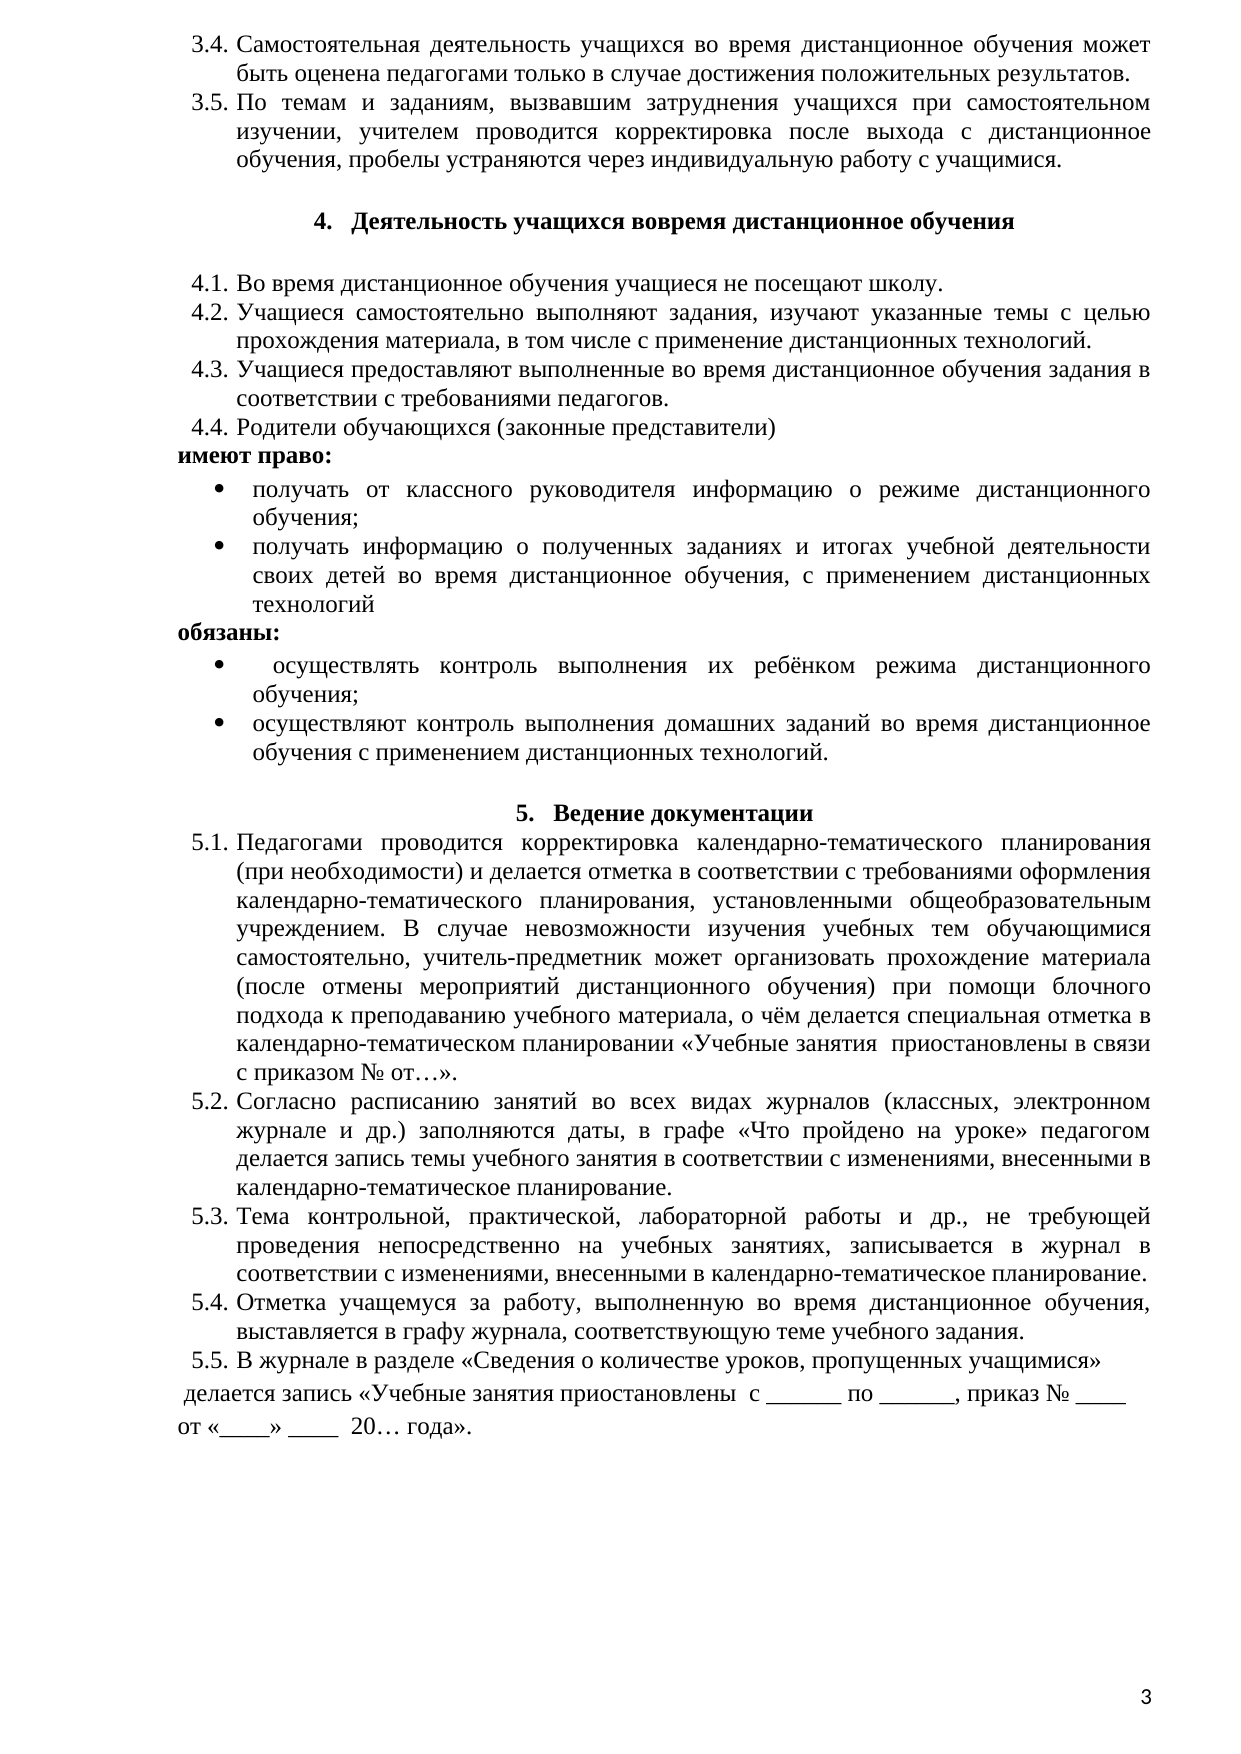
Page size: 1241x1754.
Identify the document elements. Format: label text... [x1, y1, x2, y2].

text обязаны: [177, 617, 1152, 646]
list осуществлять контроль выполнения их ребёнком режима дистанционного обучения; [215, 650, 1152, 708]
list Учащиеся предоставляют выполненные во время дистанционное обучения задания в соответствии с требованиями педагогов. [191, 354, 1152, 412]
list Учащиеся самостоятельно выполняют задания, изучают указанные темы с целью прохождения материала, в том числе с применение дистанционных технологий. [191, 297, 1152, 354]
list Родители обучающихся (законные представители) [191, 412, 1152, 441]
list Педагогами проводится корректировка календарно-тематического планирования (при необходимости) и делается отметка в соответствии с требованиями оформления календарно-тематического планирования, установленными общеобразовательным учреждением. В случае невозможности изучения учебных тем обучающимися самостоятельно, учитель-предметник может организовать прохождение материала (после отмены мероприятий дистанционного обучения) при помощи блочного подхода к преподаванию учебного материала, о чём делается специальная отметка в календарно-тематическом планировании «Учебные занятия приостановлены в связи с приказом № от…». [191, 827, 1152, 1086]
list Отметка учащемуся за работу, выполненную во время дистанционное обучения, выставляется в графу журнала, соответствующую теме учебного задания. [191, 1287, 1152, 1345]
list Самостоятельная деятельность учащихся во время дистанционное обучения может быть оценена педагогами только в случае достижения положительных результатов. [191, 29, 1152, 87]
list В журнале в разделе «Сведения о количестве уроков, пропущенных учащимися» [191, 1345, 1152, 1373]
list Деятельность учащихся вовремя дистанционное обучения [177, 206, 1152, 235]
list осуществляют контроль выполнения домашних заданий во время дистанционное обучения с применением дистанционных технологий. [215, 708, 1152, 765]
list Тема контрольной, практической, лабораторной работы и др., не требующей проведения непосредственно на учебных занятиях, записывается в журнал в соответствии с изменениями, внесенными в календарно-тематическое планирование. [191, 1201, 1152, 1287]
list получать информацию о полученных заданиях и итогах учебной деятельности своих детей во время дистанционное обучения, с применением дистанционных технологий [215, 531, 1152, 617]
text имеют право: [177, 441, 1152, 469]
list Ведение документации [177, 798, 1152, 827]
list Согласно расписанию занятий во всех видах журналов (классных, электронном журнале и др.) заполняются даты, в графе «Что пройдено на уроке» педагогом делается запись темы учебного занятия в соответствии с изменениями, внесенными в календарно-тематическое планирование. [191, 1086, 1152, 1201]
text делается запись «Учебные занятия приостановлены с ______ по ______, приказ № ____ от «____» ____ 20… года». [177, 1378, 1152, 1440]
list Во время дистанционное обучения учащиеся не посещают школу. [191, 268, 1152, 297]
list По темам и заданиям, вызвавшим затруднения учащихся при самостоятельном изучении, учителем проводится корректировка после выхода с дистанционное обучения, пробелы устраняются через индивидуальную работу с учащимися. [191, 87, 1152, 173]
list получать от классного руководителя информацию о режиме дистанционного обучения; [215, 474, 1152, 531]
